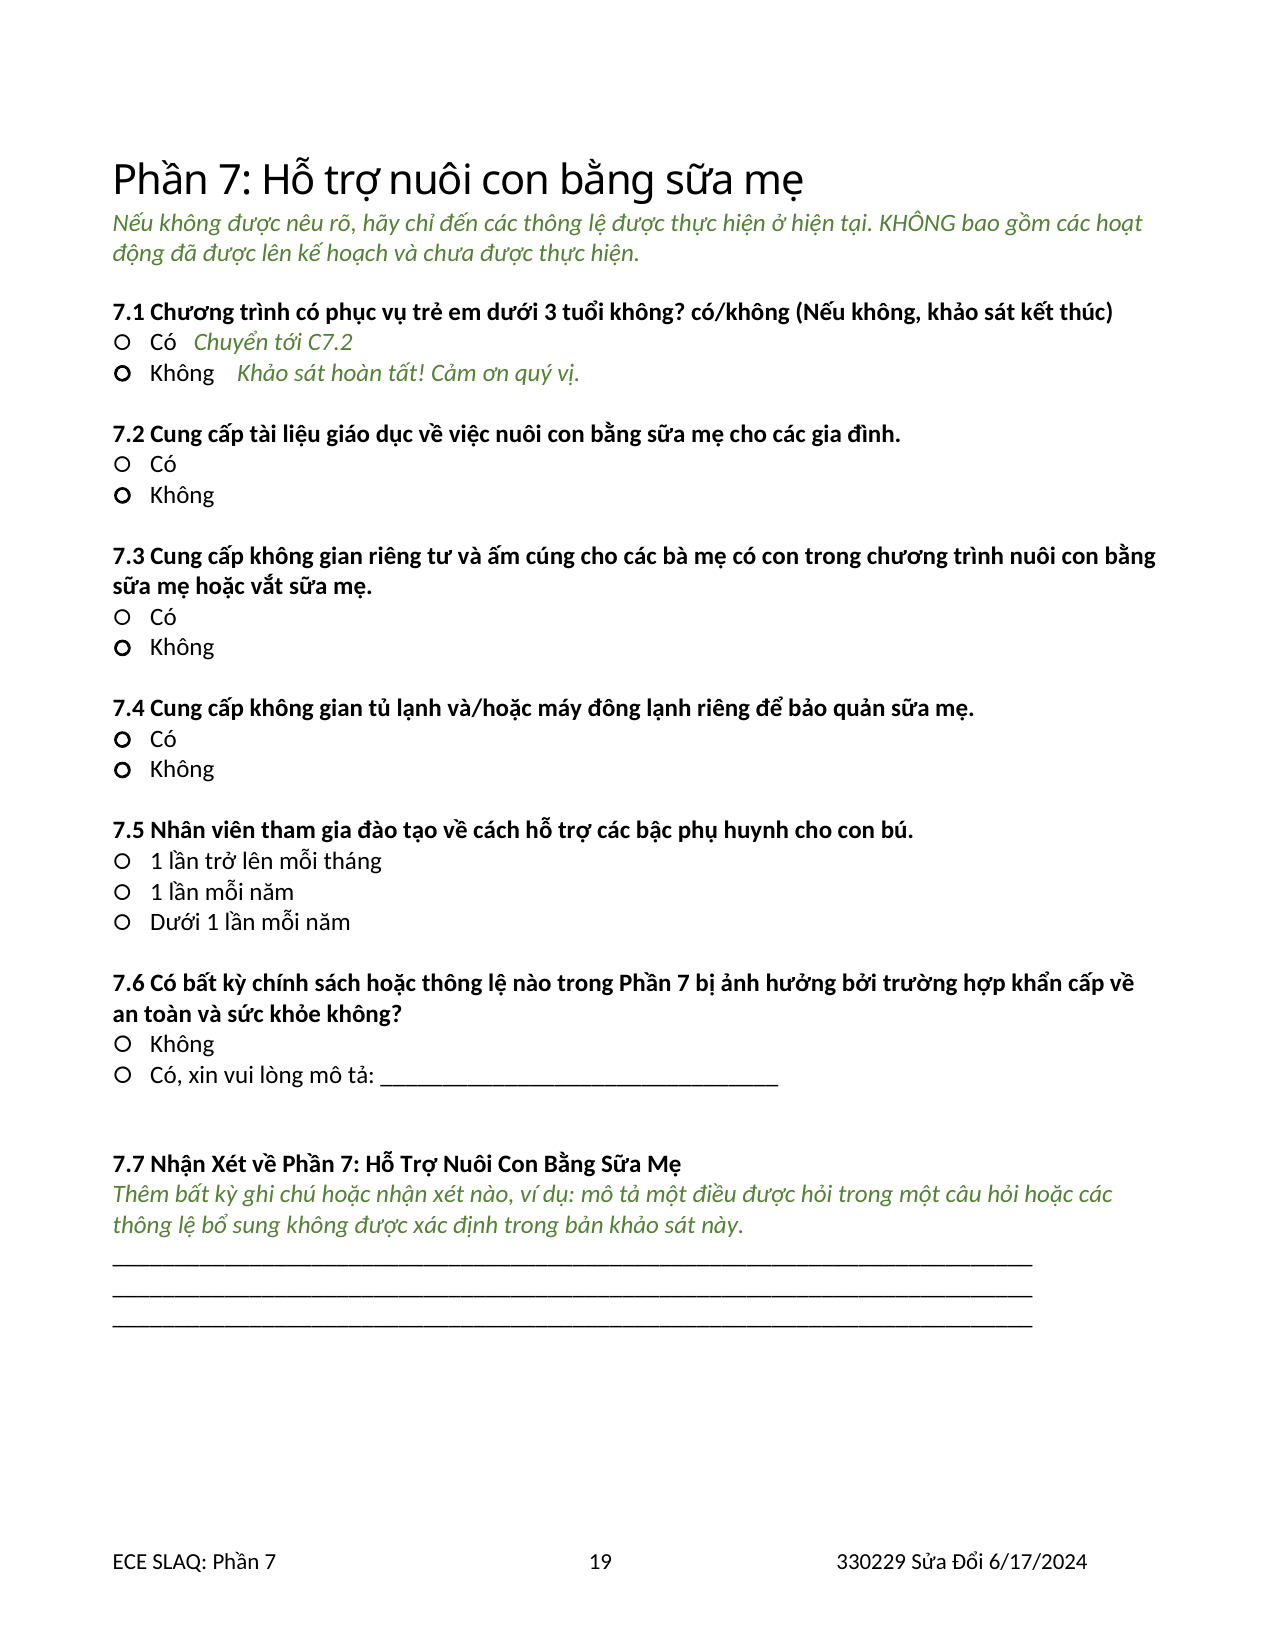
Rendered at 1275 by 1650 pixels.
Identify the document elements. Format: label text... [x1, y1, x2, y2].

list Có [112, 723, 1102, 754]
list Không [112, 754, 1102, 784]
list Có, xin vui lòng mô tả: ________________________________ [112, 1059, 1162, 1089]
list Có Chuyển tới C7.2 [112, 326, 1102, 357]
text 7.3 Cung cấp không gian riêng tư và ấm cúng cho các bà mẹ có con trong chương trình nuôi con bằng sữa mẹ hoặc vắt sữa mẹ. [112, 540, 1162, 601]
list Có [112, 448, 1102, 479]
list 1 lần trở lên mỗi tháng [112, 845, 1102, 876]
list Dưới 1 lần mỗi năm [112, 906, 1102, 937]
text 7.6 Có bất kỳ chính sách hoặc thông lệ nào trong Phần 7 bị ảnh hưởng bởi trường hợp khẩn cấp về an toàn và sức khỏe không? [112, 967, 1162, 1028]
list Không [112, 632, 1102, 662]
text Nếu không được nêu rõ, hãy chỉ đến các thông lệ được thực hiện ở hiện tại. KHÔNG bao gồm các hoạt động đã được lên kế hoạch và chưa được thực hiện. [112, 207, 1162, 268]
text 7.4 Cung cấp không gian tủ lạnh và/hoặc máy đông lạnh riêng để bảo quản sữa mẹ. [112, 693, 1102, 723]
text 7.2 Cung cấp tài liệu giáo dục về việc nuôi con bằng sữa mẹ cho các gia đình. [112, 418, 1102, 448]
text __________________________________________________________________________ [112, 1301, 1162, 1331]
text __________________________________________________________________________ [112, 1270, 1162, 1301]
text __________________________________________________________________________ [112, 1239, 1162, 1270]
text 7.5 Nhân viên tham gia đào tạo về cách hỗ trợ các bậc phụ huynh cho con bú. [112, 815, 1102, 845]
list Không Khảo sát hoàn tất! Cảm ơn quý vị. [112, 357, 1102, 387]
list Không [112, 1028, 1162, 1059]
text Thêm bất kỳ ghi chú hoặc nhận xét nào, ví dụ: mô tả một điều được hỏi trong một câu hỏi hoặc các thông lệ bổ sung không được xác định trong bản khảo sát này. [112, 1178, 1162, 1239]
list Không [112, 479, 1102, 509]
list Có [112, 601, 1102, 632]
text 7.1 Chương trình có phục vụ trẻ em dưới 3 tuổi không? có/không (Nếu không, khảo sát kết thúc) [112, 296, 1162, 326]
text 7.7 Nhận Xét về Phần 7: Hỗ Trợ Nuôi Con Bằng Sữa Mẹ [112, 1148, 1162, 1178]
title Phần 7: Hỗ trợ nuôi con bằng sữa mẹ [112, 150, 1162, 207]
list 1 lần mỗi năm [112, 876, 1102, 906]
